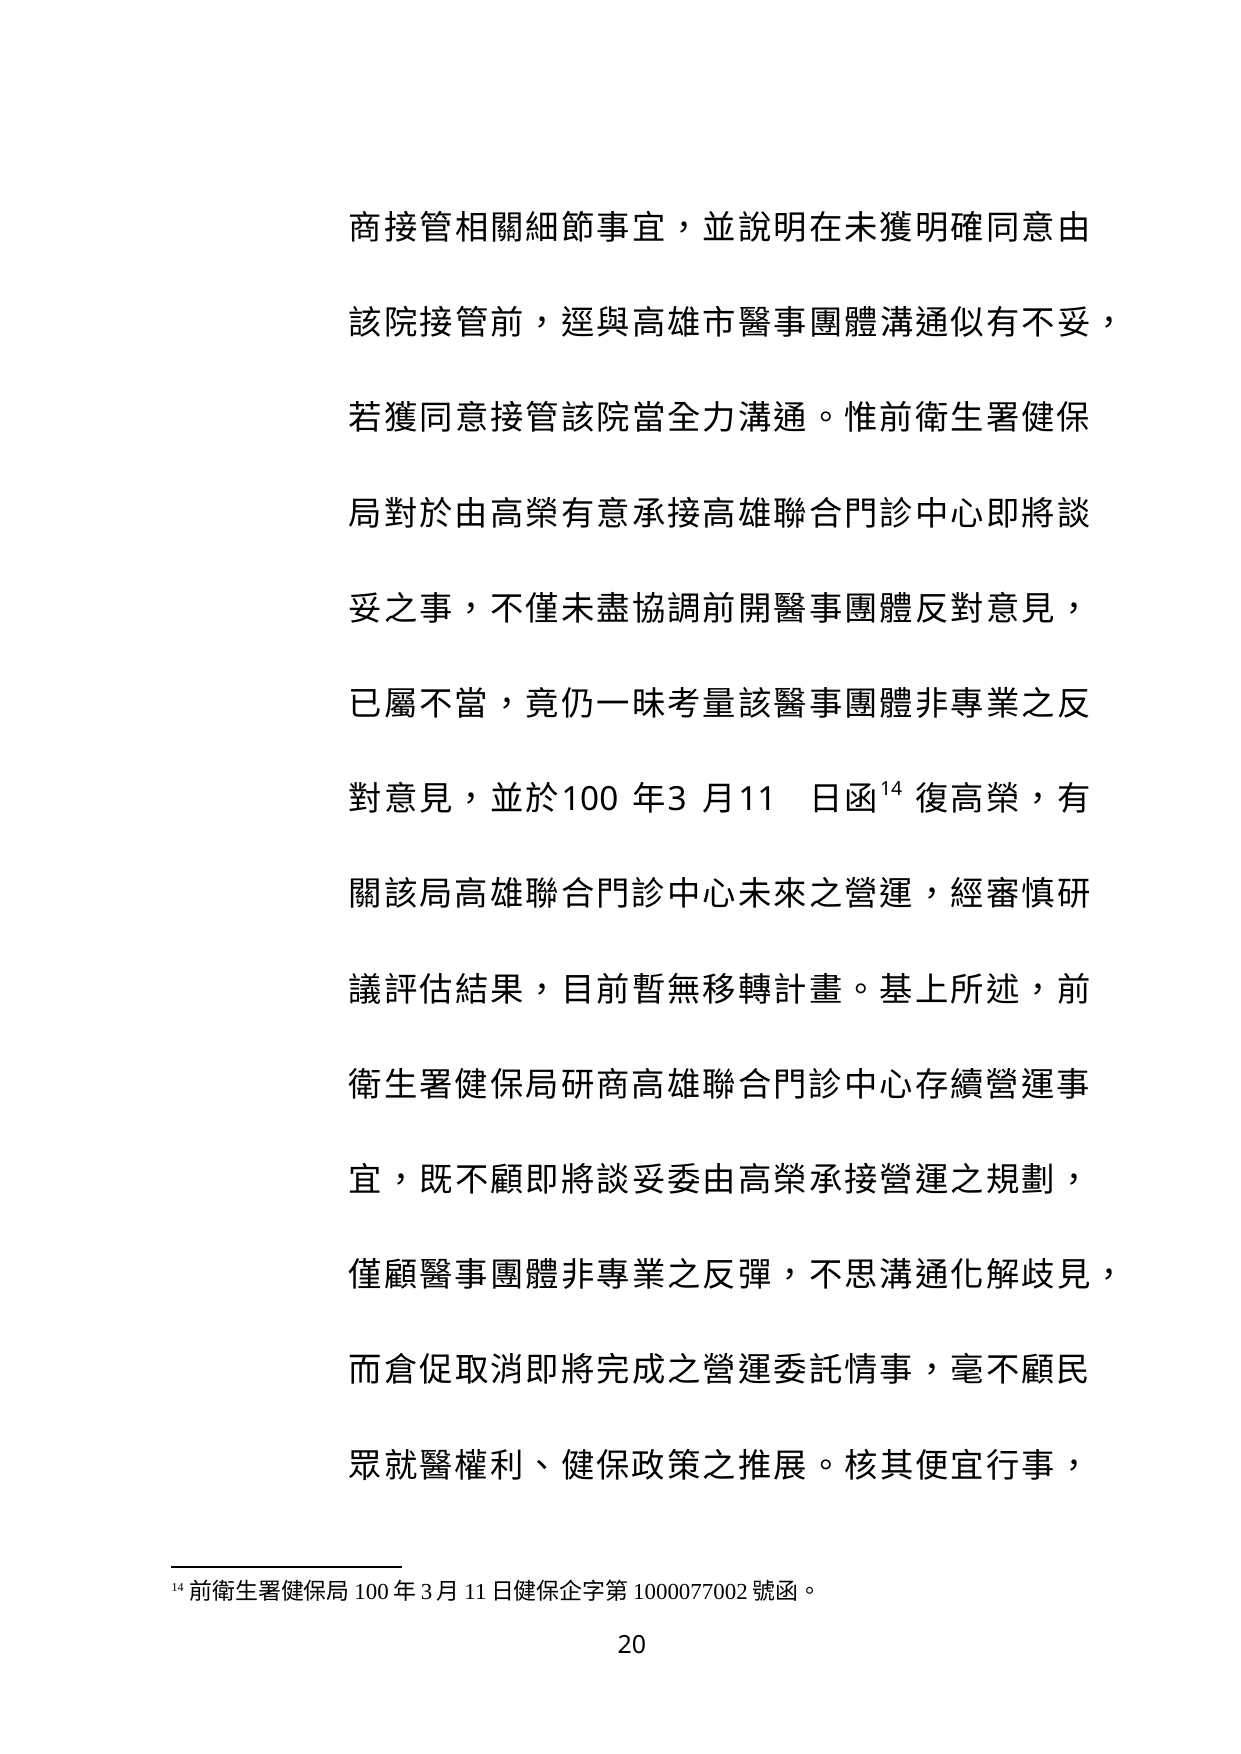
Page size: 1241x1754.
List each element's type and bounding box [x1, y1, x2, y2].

subtitle [244, 177, 1092, 1510]
